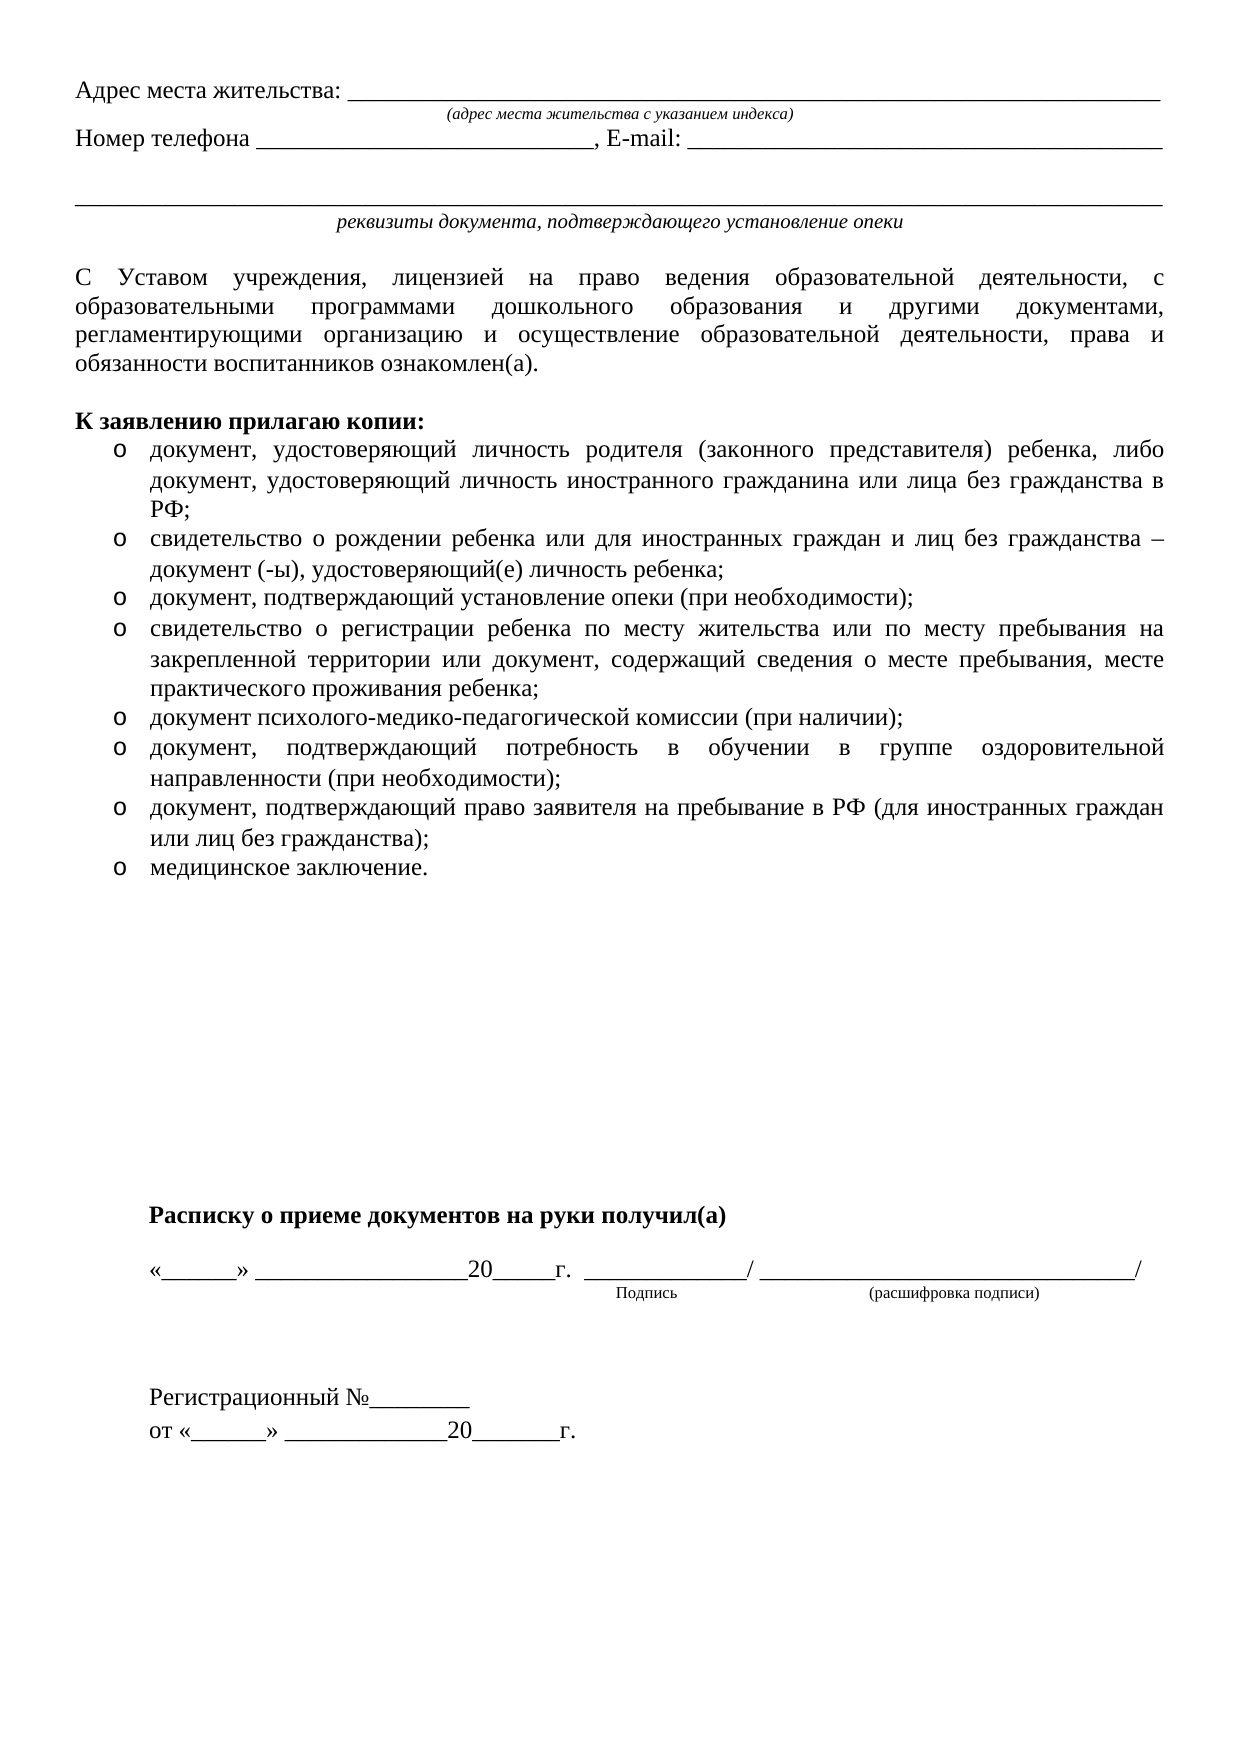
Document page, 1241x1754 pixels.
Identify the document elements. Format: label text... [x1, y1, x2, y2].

list документ, подтверждающий право заявителя на пребывание в РФ (для иностранных граждан или лиц без гражданства); [112, 792, 1165, 852]
text С Уставом учреждения, лицензией на право ведения образовательной деятельности, с образовательными программами дошкольного образования и другими документами, регламентирующими организацию и осуществление образовательной деятельности, права и обязанности воспитанников ознакомлен(а). [75, 262, 1165, 377]
list документ, удостоверяющий личность родителя (законного представителя) ребенка, либо документ, удостоверяющий личность иностранного гражданина или лица без гражданства в РФ; [112, 434, 1165, 523]
list документ, подтверждающий установление опеки (при необходимости); [112, 582, 1165, 613]
text Регистрационный №________ [75, 1382, 1165, 1411]
text Номер телефона ___________________________, E-mail: ______________________________________ [75, 123, 1165, 152]
list документ, подтверждающий потребность в обучении в группе оздоровительной направленности (при необходимости); [112, 732, 1165, 792]
text (адрес места жительства с указанием индекса) [75, 104, 1165, 123]
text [75, 180, 1165, 209]
list документ психолого-медико-педагогической комиссии (при наличии); [112, 702, 1165, 732]
text К заявлению прилагаю копии: [75, 406, 1165, 434]
list медицинское заключение. [112, 852, 1165, 882]
text от «______» _____________20_______г. [75, 1415, 1165, 1443]
text Подпись (расшифровка подписи) [75, 1283, 1165, 1302]
text реквизиты документа, подтверждающего установление опеки [75, 209, 1165, 233]
list свидетельство о рождении ребенка или для иностранных граждан и лиц без гражданства – документ (-ы), удостоверяющий(е) личность ребенка; [112, 523, 1165, 582]
text Расписку о приеме документов на руки получил(а) [75, 1201, 1165, 1229]
text «______» _________________20_____г. _____________/ ______________________________/ [75, 1254, 1165, 1283]
text Адрес места жительства: _________________________________________________________________ [75, 75, 1165, 104]
list свидетельство о регистрации ребенка по месту жительства или по месту пребывания на закрепленной территории или документ, содержащий сведения о месте пребывания, месте практического проживания ребенка; [112, 613, 1165, 702]
